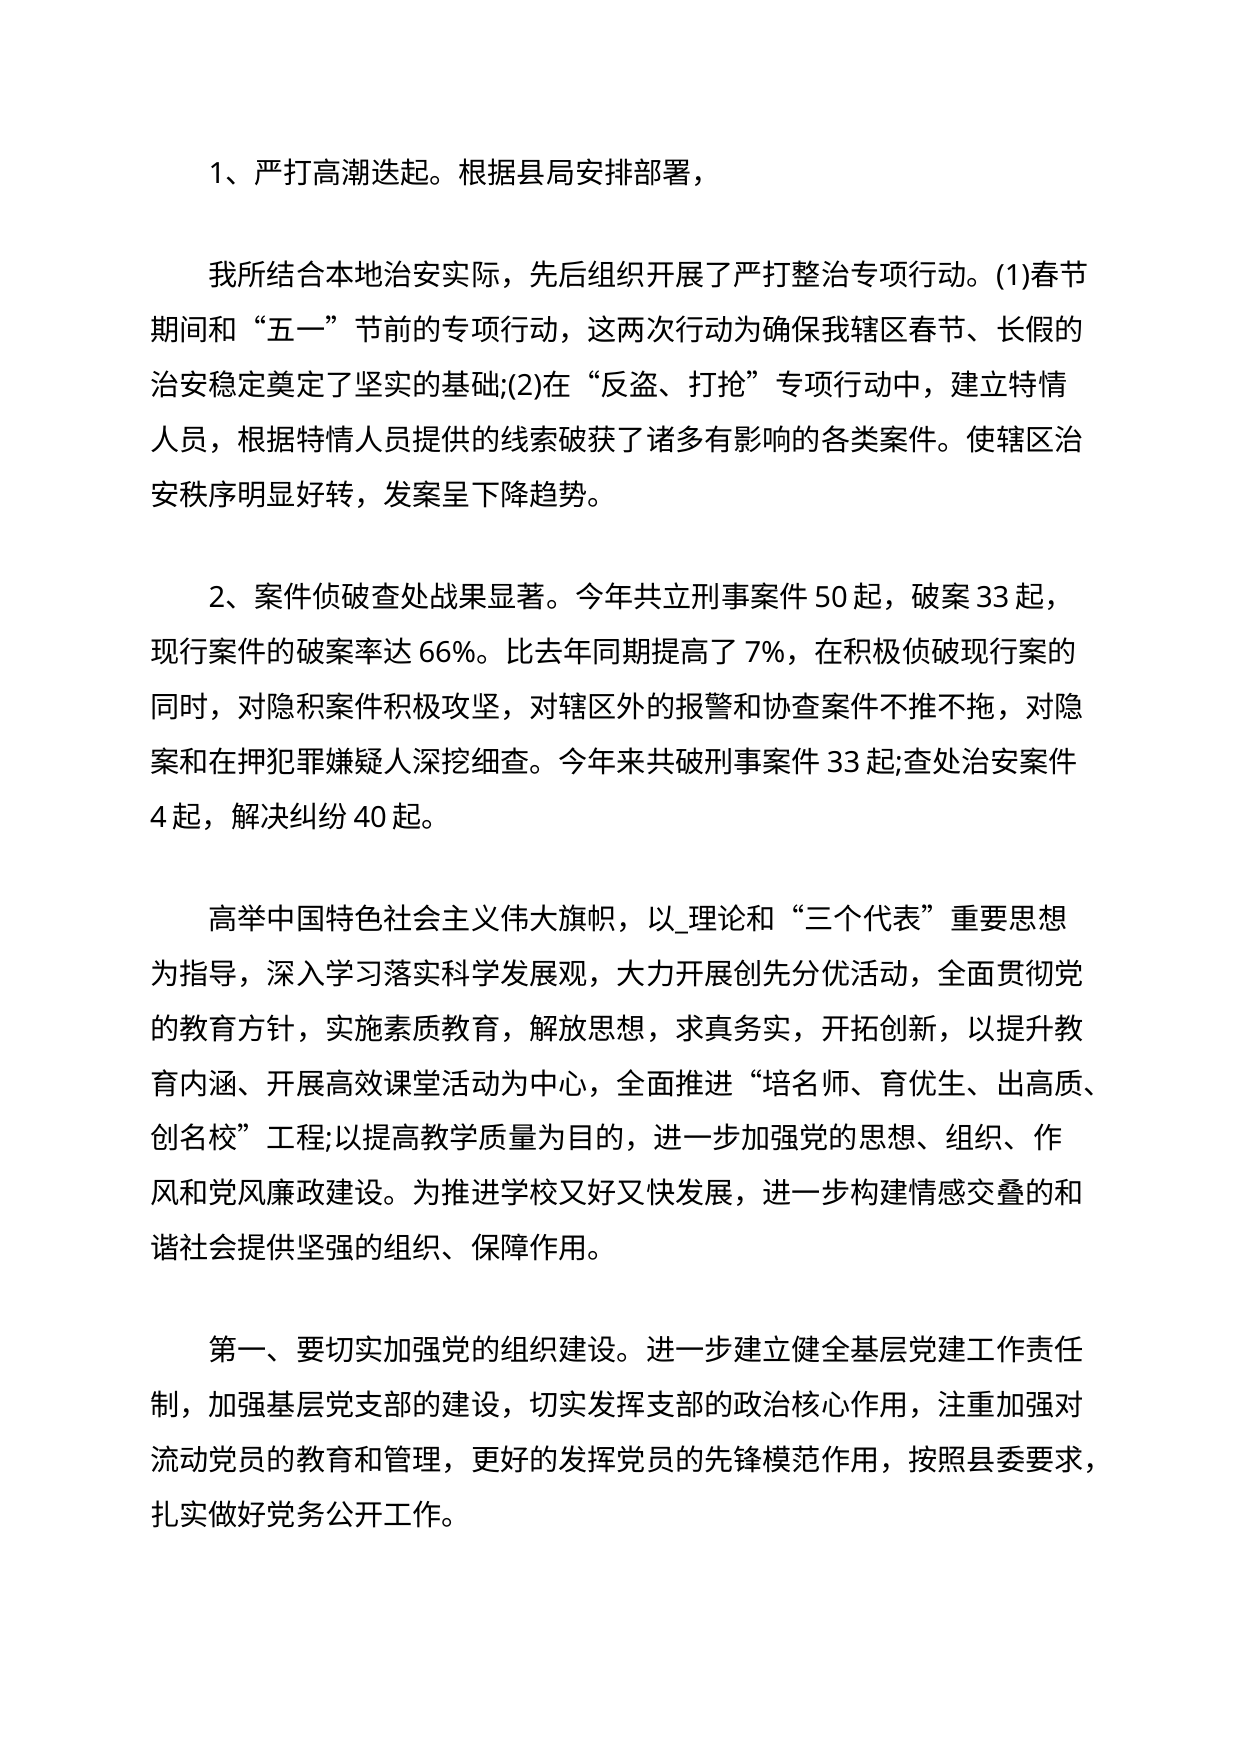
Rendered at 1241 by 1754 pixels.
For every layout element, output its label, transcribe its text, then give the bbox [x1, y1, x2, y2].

text 第一、要切实加强党的组织建设。进一步建立健全基层党建工作责任制，加强基层党支部的建设，切实发挥支部的政治核心作用，注重加强对流动党员的教育和管理，更好的发挥党员的先锋模范作用，按照县委要求，扎实做好党务公开工作。 [150, 1327, 1090, 1534]
text 高举中国特色社会主义伟大旗帜，以_理论和“三个代表”重要思想为指导，深入学习落实科学发展观，大力开展创先分优活动，全面贯彻党的教育方针，实施素质教育，解放思想，求真务实，开拓创新，以提升教育内涵、开展高效课堂活动为中心，全面推进“培名师、育优生、出高质、创名校”工程;以提高教学质量为目的，进一步加强党的思想、组织、作风和党风廉政建设。为推进学校又好又快发展，进一步构建情感交叠的和谐社会提供坚强的组织、保障作用。 [150, 895, 1090, 1267]
text 2、案件侦破查处战果显著。今年共立刑事案件50起，破案33起，现行案件的破案率达66%。比去年同期提高了7%，在积极侦破现行案的同时，对隐积案件积极攻坚，对辖区外的报警和协查案件不推不拖，对隐案和在押犯罪嫌疑人深挖细查。今年来共破刑事案件33起;查处治安案件4起，解决纠纷40起。 [150, 573, 1090, 836]
text 我所结合本地治安实际，先后组织开展了严打整治专项行动。(1)春节期间和“五一”节前的专项行动，这两次行动为确保我辖区春节、长假的治安稳定奠定了坚实的基础;(2)在“反盗、打抢”专项行动中，建立特情人员，根据特情人员提供的线索破获了诸多有影响的各类案件。使辖区治安秩序明显好转，发案呈下降趋势。 [150, 252, 1090, 514]
text 1、严打高潮迭起。根据县局安排部署， [150, 150, 1090, 192]
